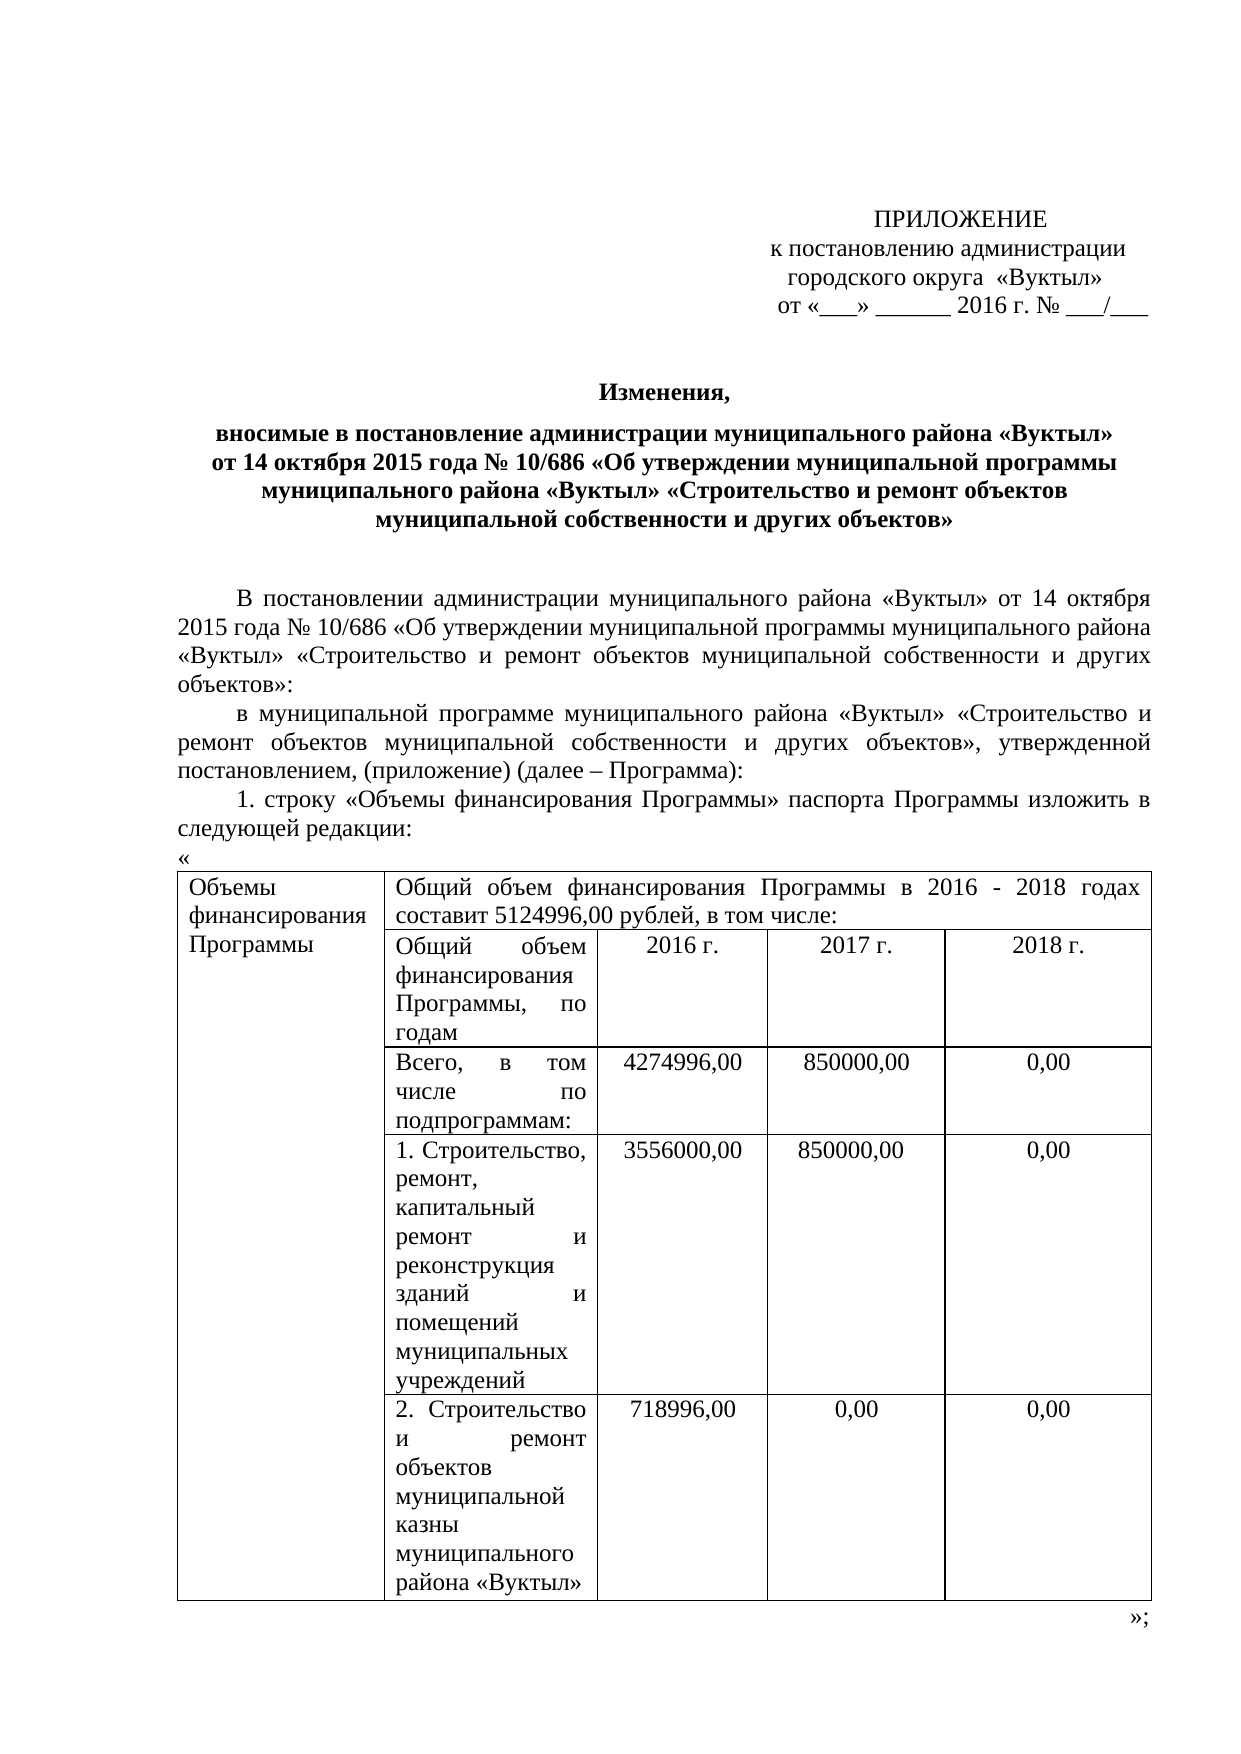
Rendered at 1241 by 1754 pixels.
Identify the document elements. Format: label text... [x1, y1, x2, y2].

table_cell 4274996,00 [598, 1048, 767, 1134]
table_cell 0,00 [768, 1395, 944, 1600]
table_cell 2018 г. [946, 930, 1151, 1046]
text ПРИЛОЖЕНИЕ [738, 204, 1152, 233]
table_cell 0,00 [946, 1135, 1151, 1393]
table_cell 850000,00 [768, 1048, 944, 1134]
table_cell 718996,00 [598, 1395, 767, 1600]
table_header Общий объем финансирования Программы в 2016 - 2018 годах составит 5124996,00 рублей, в том числе: [385, 872, 1151, 929]
text вносимые в постановление администрации муниципального района «Вуктыл» [177, 418, 1152, 447]
text »; [177, 1601, 1152, 1630]
table_header Объемы финансирования Программы [178, 872, 384, 1600]
text от 14 октября 2015 года № 10/686 «Об утверждении муниципальной программы муниципального района «Вуктыл» «Строительство и ремонт объектов муниципальной собственности и других объектов» [177, 447, 1152, 533]
text в муниципальной программе муниципального района «Вуктыл» «Строительство и ремонт объектов муниципальной собственности и других объектов», утвержденной постановлением, (приложение) (далее – Программа): [177, 698, 1152, 784]
text 1. строку «Объемы финансирования Программы» паспорта Программы изложить в следующей редакции: [177, 784, 1152, 842]
table_cell 2. Строительство и ремонт объектов муниципальной казны муниципального района «Вуктыл» [385, 1395, 597, 1600]
text « [177, 842, 1152, 871]
text к постановлению администрации городского округа «Вуктыл» [738, 233, 1152, 291]
table_cell 3556000,00 [598, 1135, 767, 1393]
table_cell 2016 г. [598, 930, 767, 1046]
text В постановлении администрации муниципального района «Вуктыл» от 14 октября 2015 года № 10/686 «Об утверждении муниципальной программы муниципального района «Вуктыл» «Строительство и ремонт объектов муниципальной собственности и других объектов»: [177, 583, 1152, 698]
table_cell 0,00 [946, 1395, 1151, 1600]
table_cell Общий объем финансирования Программы, по годам [385, 930, 597, 1046]
table_cell 1. Строительство, ремонт, капитальный ремонт и реконструкция зданий и помещений муниципальных учреждений [385, 1135, 597, 1393]
text от «___» ______ 2016 г. № ___/___ [177, 291, 1152, 319]
table_cell 850000,00 [768, 1135, 944, 1393]
table_cell Всего, в том числе по подпрограммам: [385, 1048, 597, 1134]
table_cell 2017 г. [768, 930, 944, 1046]
table_cell 0,00 [946, 1048, 1151, 1134]
text Изменения, [177, 377, 1152, 406]
